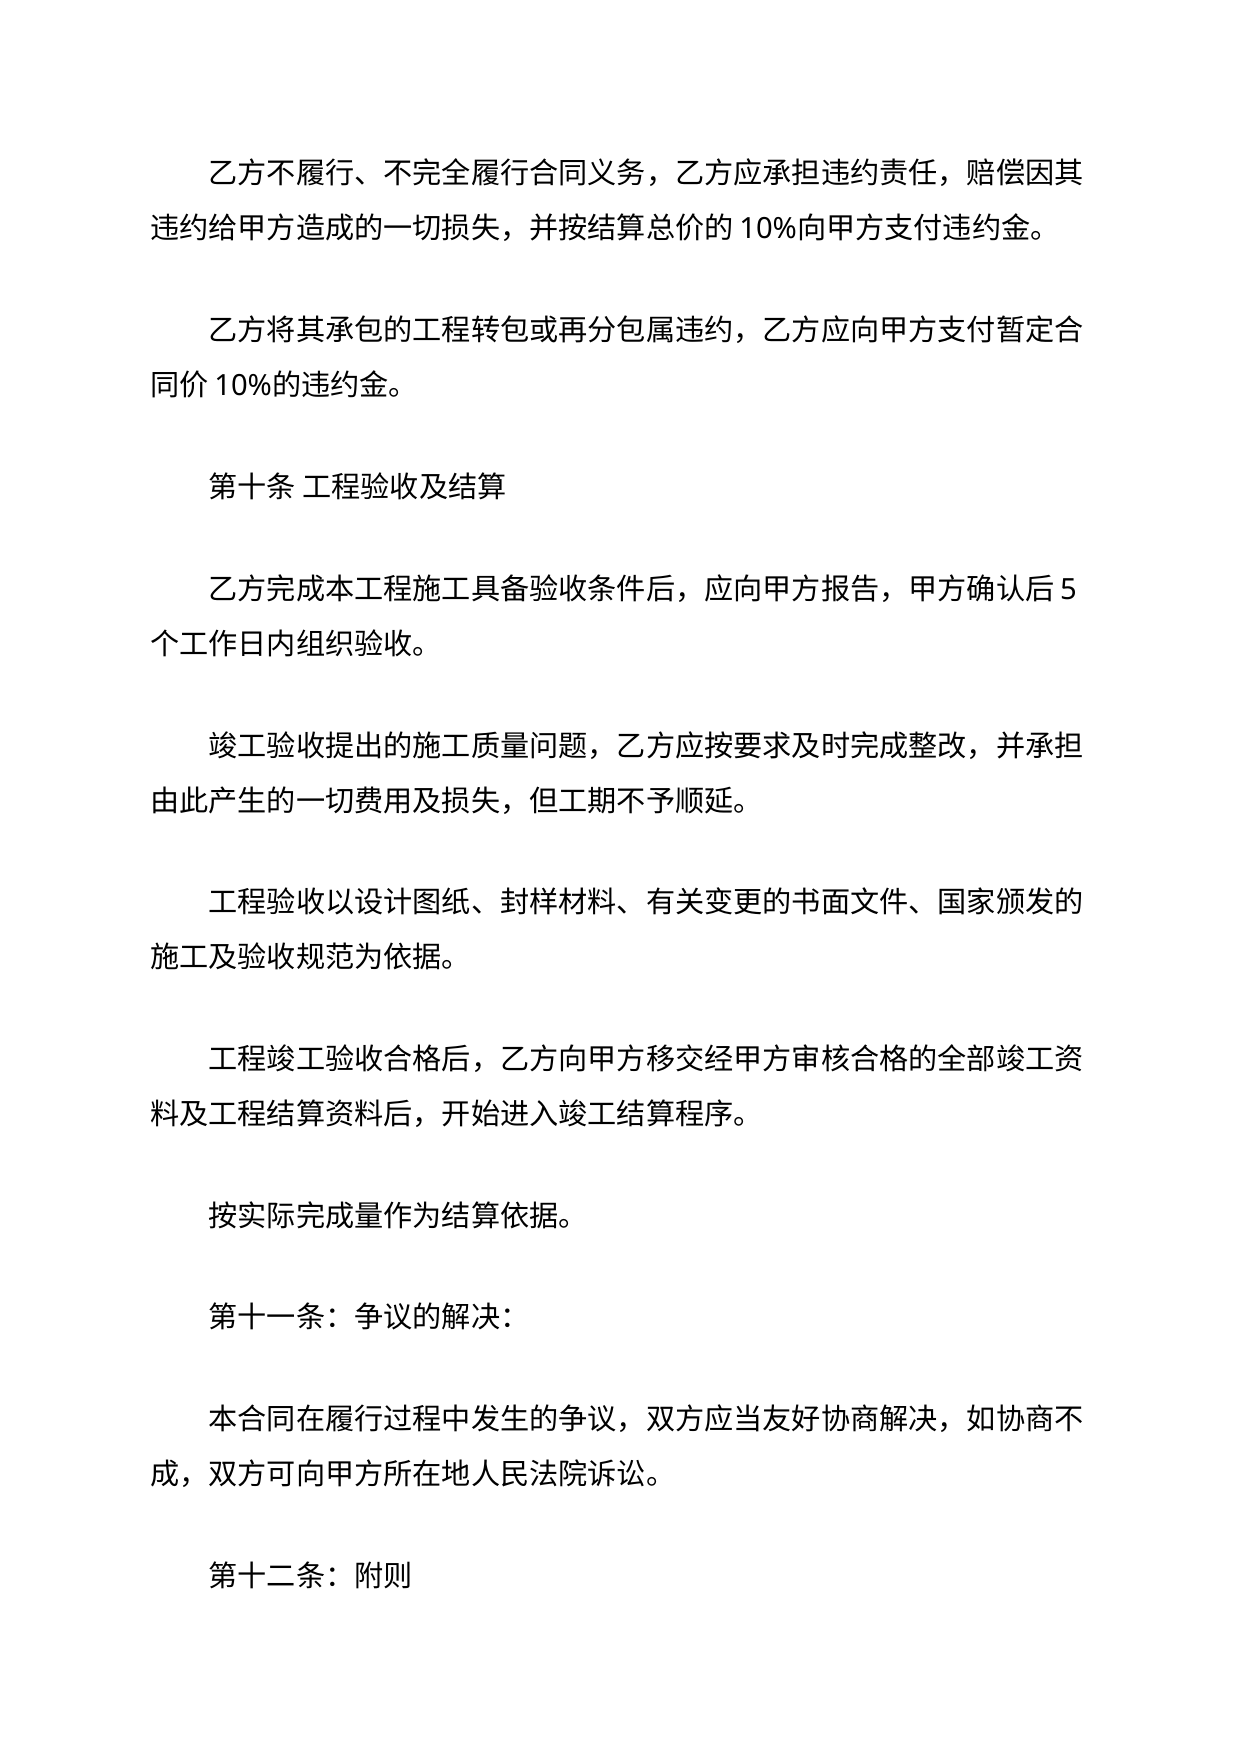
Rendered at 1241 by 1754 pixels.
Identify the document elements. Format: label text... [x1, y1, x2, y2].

text 本合同在履行过程中发生的争议，双方应当友好协商解决，如协商不成，双方可向甲方所在地人民法院诉讼。 [150, 1396, 1090, 1493]
text 按实际完成量作为结算依据。 [150, 1192, 1090, 1234]
text 乙方将其承包的工程转包或再分包属违约，乙方应向甲方支付暂定合同价10%的违约金。 [150, 307, 1090, 404]
text 乙方不履行、不完全履行合同义务，乙方应承担违约责任，赔偿因其违约给甲方造成的一切损失，并按结算总价的10%向甲方支付违约金。 [150, 150, 1090, 247]
text 竣工验收提出的施工质量问题，乙方应按要求及时完成整改，并承担由此产生的一切费用及损失，但工期不予顺延。 [150, 722, 1090, 819]
text 工程竣工验收合格后，乙方向甲方移交经甲方审核合格的全部竣工资料及工程结算资料后，开始进入竣工结算程序。 [150, 1036, 1090, 1133]
text 第十条 工程验收及结算 [150, 464, 1090, 506]
text 第十一条：争议的解决： [150, 1294, 1090, 1336]
text 乙方完成本工程施工具备验收条件后，应向甲方报告，甲方确认后5个工作日内组织验收。 [150, 566, 1090, 663]
text 第十二条：附则 [150, 1552, 1090, 1595]
text 工程验收以设计图纸、封样材料、有关变更的书面文件、国家颁发的施工及验收规范为依据。 [150, 879, 1090, 976]
